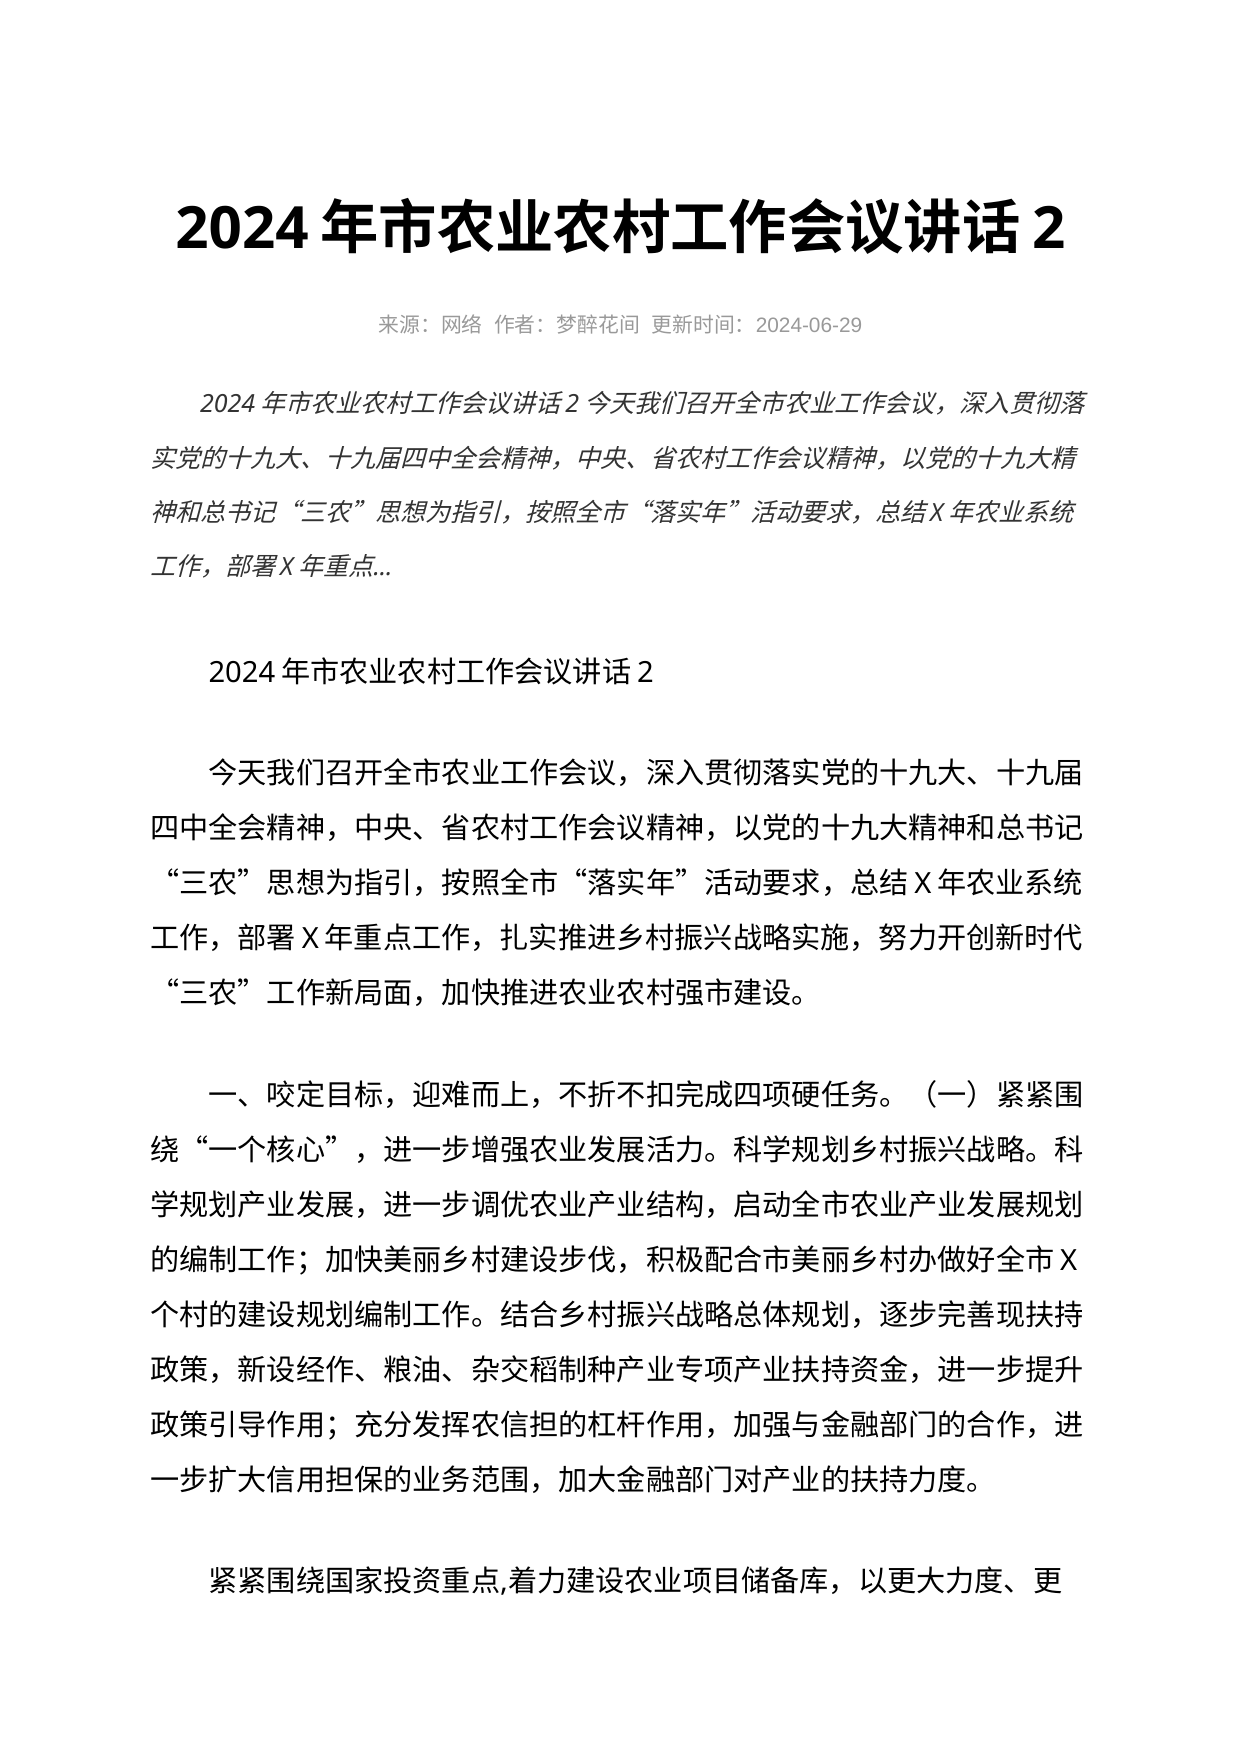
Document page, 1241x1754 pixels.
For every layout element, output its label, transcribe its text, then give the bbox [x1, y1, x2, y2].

text 2024年市农业农村工作会议讲话2 [150, 648, 1090, 691]
text 来源：网络 作者：梦醉花间 更新时间：2024-06-29 [150, 313, 1090, 337]
text 一、咬定目标，迎难而上，不折不扣完成四项硬任务。（一）紧紧围绕“一个核心”，进一步增强农业发展活力。科学规划乡村振兴战略。科学规划产业发展，进一步调优农业产业结构，启动全市农业产业发展规划的编制工作；加快美丽乡村建设步伐，积极配合市美丽乡村办做好全市X个村的建设规划编制工作。结合乡村振兴战略总体规划，逐步完善现扶持政策，新设经作、粮油、杂交稻制种产业专项产业扶持资金，进一步提升政策引导作用；充分发挥农信担的杠杆作用，加强与金融部门的合作，进一步扩大信用担保的业务范围，加大金融部门对产业的扶持力度。 [150, 1072, 1090, 1498]
text 2024年市农业农村工作会议讲话2今天我们召开全市农业工作会议，深入贯彻落实党的十九大、十九届四中全会精神，中央、省农村工作会议精神，以党的十九大精神和总书记“三农”思想为指引，按照全市“落实年”活动要求，总结X年农业系统工作，部署X年重点... [150, 384, 1090, 583]
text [150, 1558, 1090, 1600]
text 今天我们召开全市农业工作会议，深入贯彻落实党的十九大、十九届四中全会精神，中央、省农村工作会议精神，以党的十九大精神和总书记“三农”思想为指引，按照全市“落实年”活动要求，总结X年农业系统工作，部署X年重点工作，扎实推进乡村振兴战略实施，努力开创新时代“三农”工作新局面，加快推进农业农村强市建设。 [150, 750, 1090, 1012]
subtitle 2024年市农业农村工作会议讲话2 [150, 181, 1090, 266]
